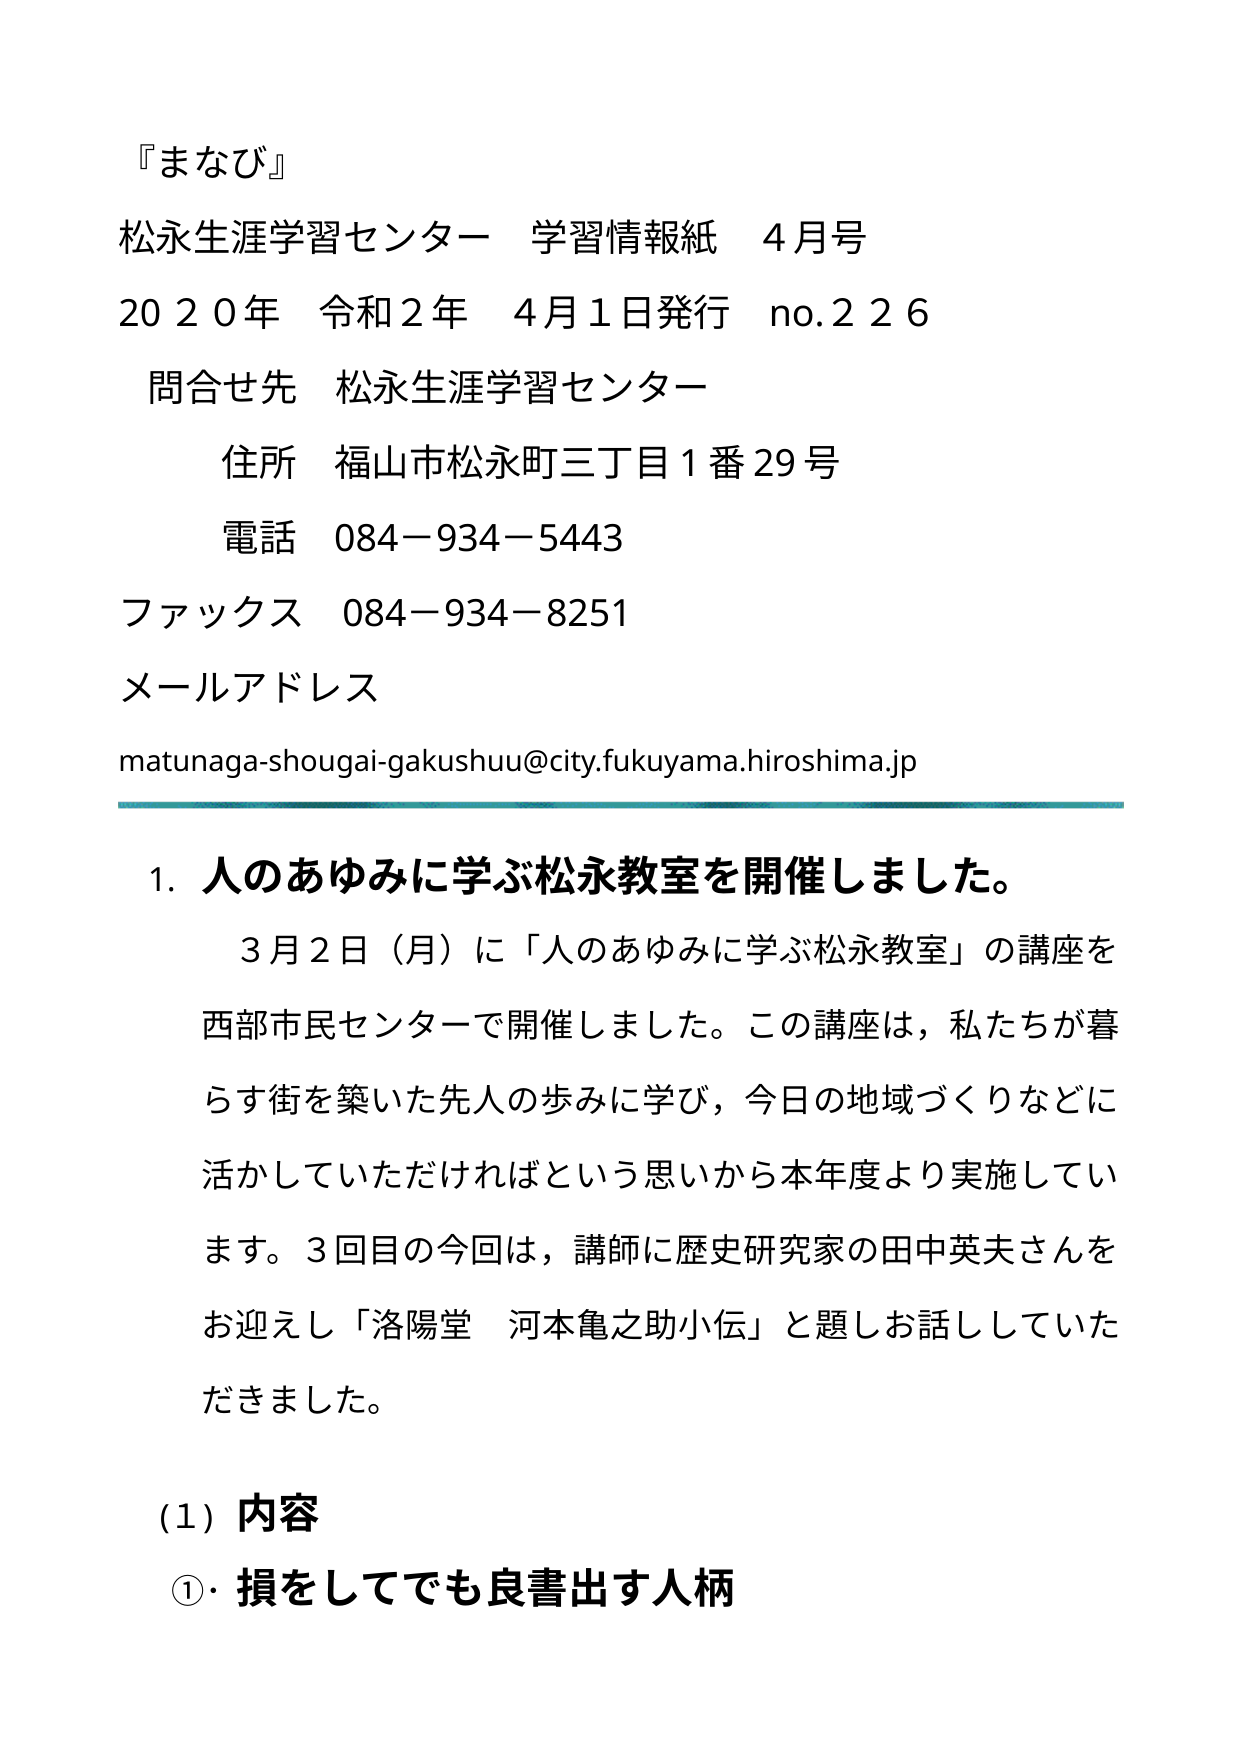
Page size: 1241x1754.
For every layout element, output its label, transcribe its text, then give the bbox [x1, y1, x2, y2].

text 問合せ先 松永生涯学習センター [148, 348, 1122, 423]
text ファックス 084－934－8251 [118, 573, 1122, 648]
list 人のあゆみに学ぶ松永教室を開催しました。 ３月２日（月）に「人のあゆみに学ぶ松永教室」の講座を西部市民センターで開催しました。この講座は，私たちが暮らす街を築いた先人の歩みに学び，今日の地域づくりなどに活かしていただければという思いから本年度より実施しています。３回目の今回は，講師に歴史研究家の田中英夫さんをお迎えし「洛陽堂 河本亀之助小伝」と題しお話ししていただきました。 [148, 835, 1121, 1473]
text matunaga-shougai-gakushuu@city.fukuyama.hiroshima.jp [118, 723, 1122, 797]
text 住所 福山市松永町三丁目1番29号 [221, 423, 1122, 498]
text 『まなび』 [118, 123, 1122, 198]
text 20２０年 令和２年 ４月１日発行 no.２２６ [118, 273, 1118, 348]
text メールアドレス [118, 648, 1122, 723]
text 松永生涯学習センター 学習情報紙 ４月号 [118, 198, 1122, 273]
list 内容 [159, 1473, 1121, 1548]
text 電話 084－934－5443 [221, 498, 1122, 573]
picture [118, 797, 1124, 814]
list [171, 1548, 1121, 1623]
